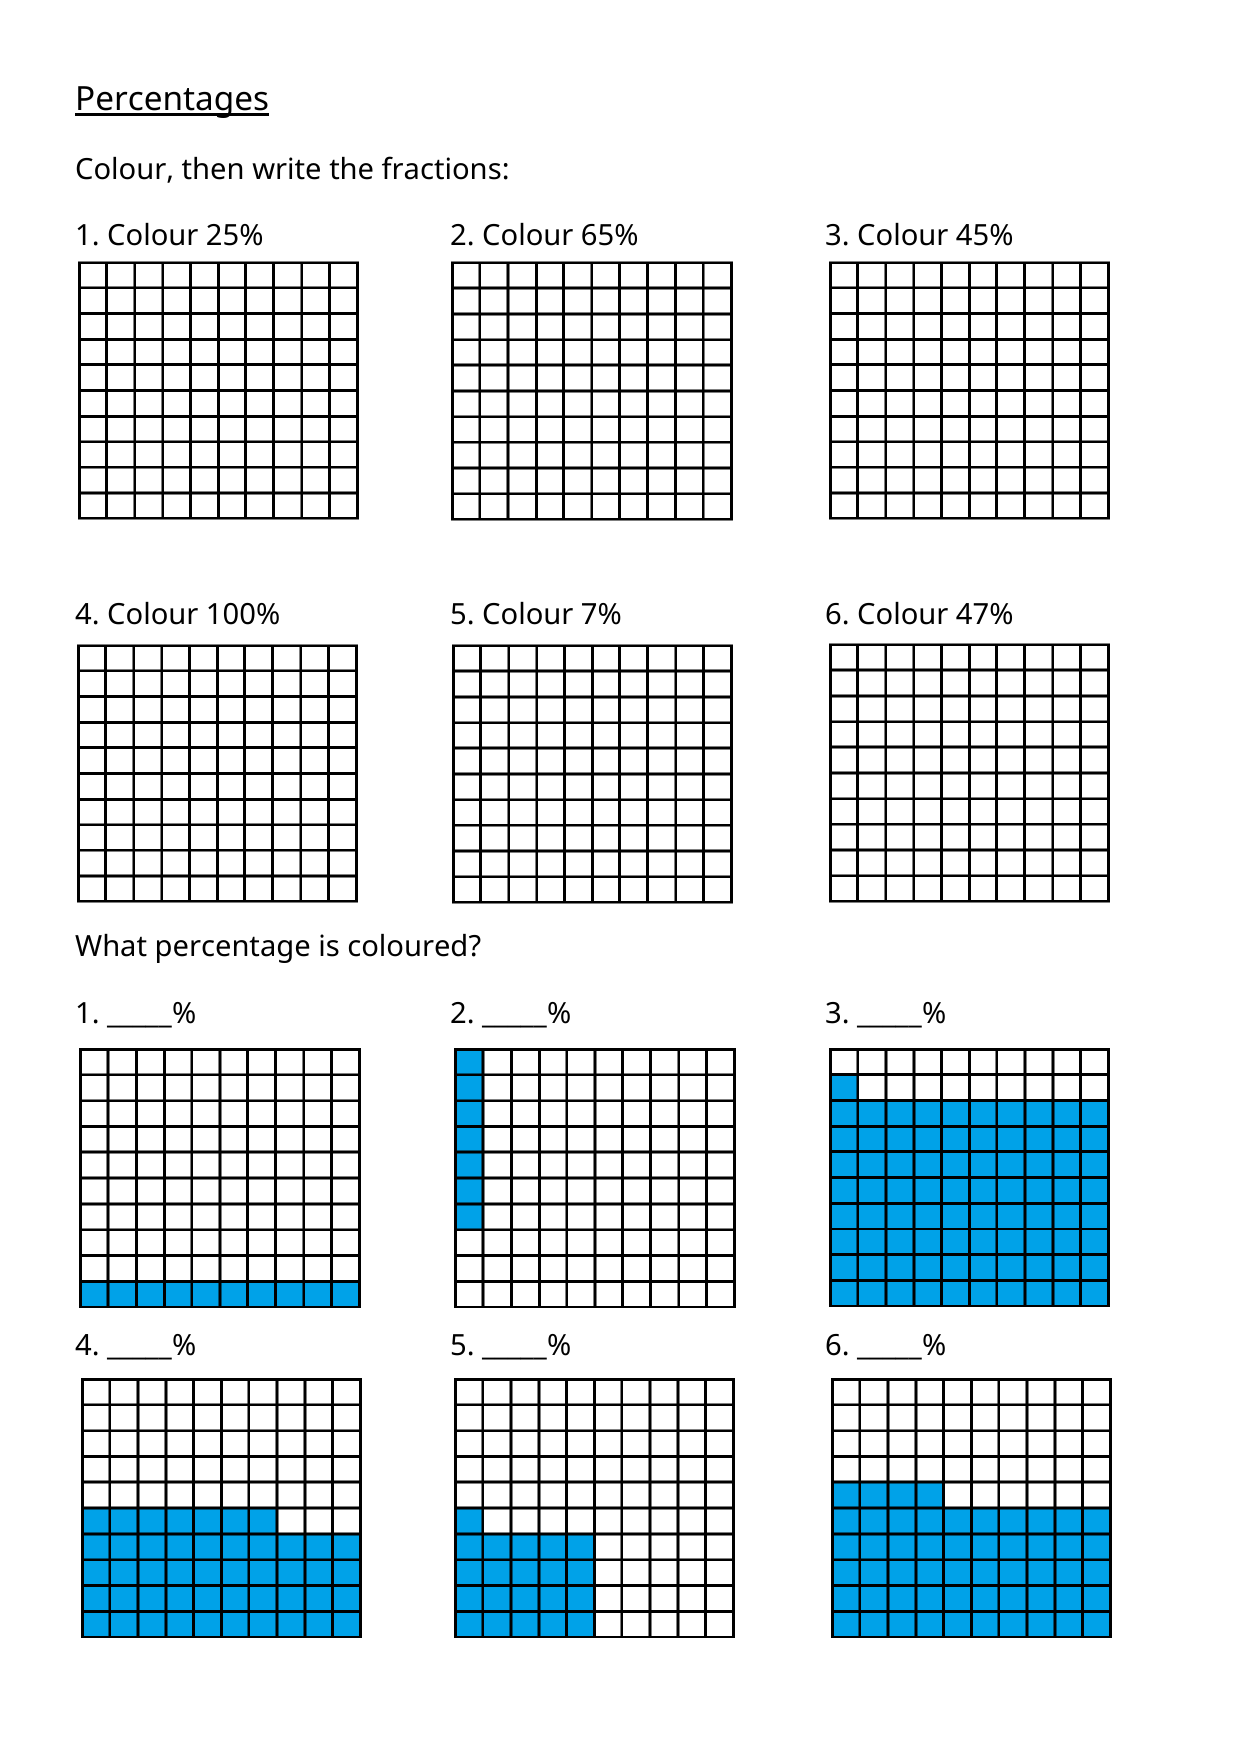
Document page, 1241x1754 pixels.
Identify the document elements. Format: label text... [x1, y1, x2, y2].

picture [825, 638, 1113, 905]
picture [448, 1372, 736, 1639]
picture [447, 256, 736, 523]
picture [825, 1372, 1113, 1639]
text 4. Colour 100% 5. Colour 7% 6. Colour 47% [75, 593, 1165, 633]
text What percentage is coloured? [75, 925, 1165, 965]
picture [823, 1042, 1111, 1308]
text 1. Colour 25% 2. Colour 65% 3. Colour 45% [75, 214, 1165, 254]
picture [448, 1042, 737, 1309]
picture [73, 639, 361, 905]
picture [448, 639, 736, 906]
text 4. _____% 5. _____% 6. _____% [75, 1324, 1165, 1364]
text Colour, then write the fractions: [75, 148, 1165, 188]
picture [825, 256, 1113, 522]
text 1. _____% 2. _____% 3. _____% [75, 992, 1165, 1032]
picture [73, 1042, 362, 1309]
text Percentages [75, 75, 1165, 120]
picture [74, 256, 362, 522]
picture [75, 1372, 363, 1639]
